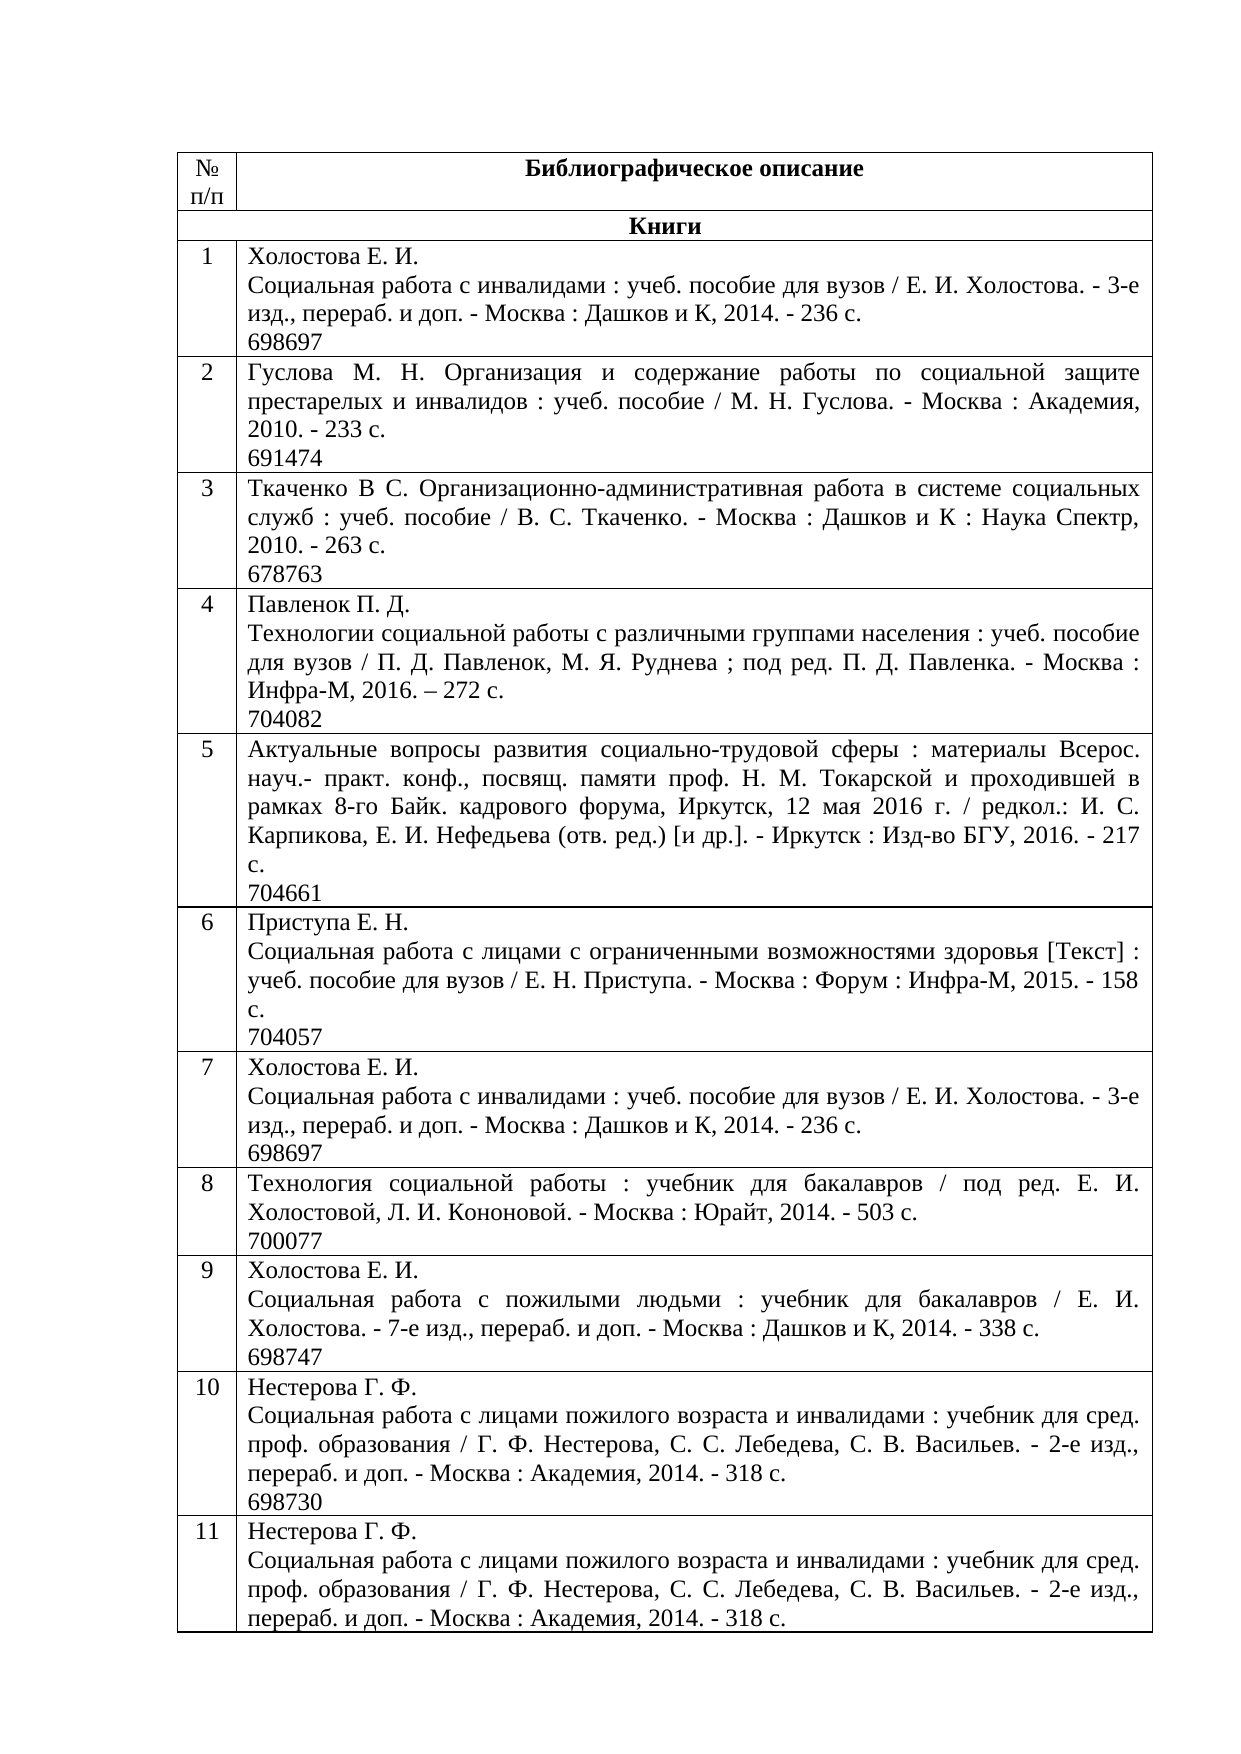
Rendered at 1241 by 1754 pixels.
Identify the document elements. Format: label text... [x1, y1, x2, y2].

table_cell Павленок П. Д. Технологии социальной работы с различными группами населения : учеб. пособие для вузов / П. Д. Павленок, М. Я. Руднева ; под ред. П. Д. Павленка. - Москва : Инфра-М, 2016. – 272 с. 704082 [237, 589, 1152, 733]
table_cell 6 [178, 908, 236, 1051]
table_cell Ткаченко В С. Организационно-административная работа в системе социальных служб : учеб. пособие / В. С. Ткаченко. - Москва : Дашков и К : Наука Спектр, 2010. - 263 с. 678763 [237, 473, 1152, 588]
table_cell Холостова Е. И. Социальная работа с инвалидами : учеб. пособие для вузов / Е. И. Холостова. - 3-е изд., перераб. и доп. - Москва : Дашков и К, 2014. - 236 с. 698697 [237, 241, 1152, 356]
table_cell Приступа Е. Н. Социальная работа с лицами с ограниченными возможностями здоровья [Текст] : учеб. пособие для вузов / Е. Н. Приступа. - Москва : Форум : Инфра-М, 2015. - 158 с. 704057 [237, 908, 1152, 1051]
table_cell 10 [178, 1372, 236, 1515]
table_cell 8 [178, 1168, 236, 1254]
table_cell Гуслова М. Н. Организация и содержание работы по социальной защите престарелых и инвалидов : учеб. пособие / М. Н. Гуслова. - Москва : Академия, 2010. - 233 с. 691474 [237, 357, 1152, 472]
table_cell 4 [178, 589, 236, 733]
table_header № п/п [178, 153, 236, 210]
table_cell Технология социальной работы : учебник для бакалавров / под ред. Е. И. Холостовой, Л. И. Кононовой. - Москва : Юрайт, 2014. - 503 с. 700077 [237, 1168, 1152, 1254]
table_cell Актуальные вопросы развития социально-трудовой сферы : материалы Всерос. науч.- практ. конф., посвящ. памяти проф. Н. М. Токарской и проходившей в рамках 8-го Байк. кадрового форума, Иркутск, 12 мая 2016 г. / редкол.: И. С. Карпикова, Е. И. Нефедьева (отв. ред.) [и др.]. - Иркутск : Изд-во БГУ, 2016. - 217 с. 704661 [237, 734, 1152, 906]
table_cell 2 [178, 357, 236, 472]
table_cell 3 [178, 473, 236, 588]
table_cell 1 [178, 241, 236, 356]
table_header Библиографическое описание [237, 153, 1152, 210]
table_cell 7 [178, 1052, 236, 1167]
table_cell 9 [178, 1256, 236, 1371]
table_cell Нестерова Г. Ф. Социальная работа с лицами пожилого возраста и инвалидами : учебник для сред. проф. образования / Г. Ф. Нестерова, С. С. Лебедева, С. В. Васильев. - 2-е изд., перераб. и доп. - Москва : Академия, 2014. - 318 с. 698730 [237, 1372, 1152, 1515]
table_cell 5 [178, 734, 236, 906]
table_cell Холостова Е. И. Социальная работа с пожилыми людьми : учебник для бакалавров / Е. И. Холостова. - 7-е изд., перераб. и доп. - Москва : Дашков и К, 2014. - 338 с. 698747 [237, 1256, 1152, 1371]
table_cell 11 [178, 1516, 236, 1631]
table_cell Холостова Е. И. Социальная работа с инвалидами : учеб. пособие для вузов / Е. И. Холостова. - 3-е изд., перераб. и доп. - Москва : Дашков и К, 2014. - 236 с. 698697 [237, 1052, 1152, 1167]
table_cell Книги [178, 211, 1152, 240]
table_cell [237, 1516, 1152, 1631]
